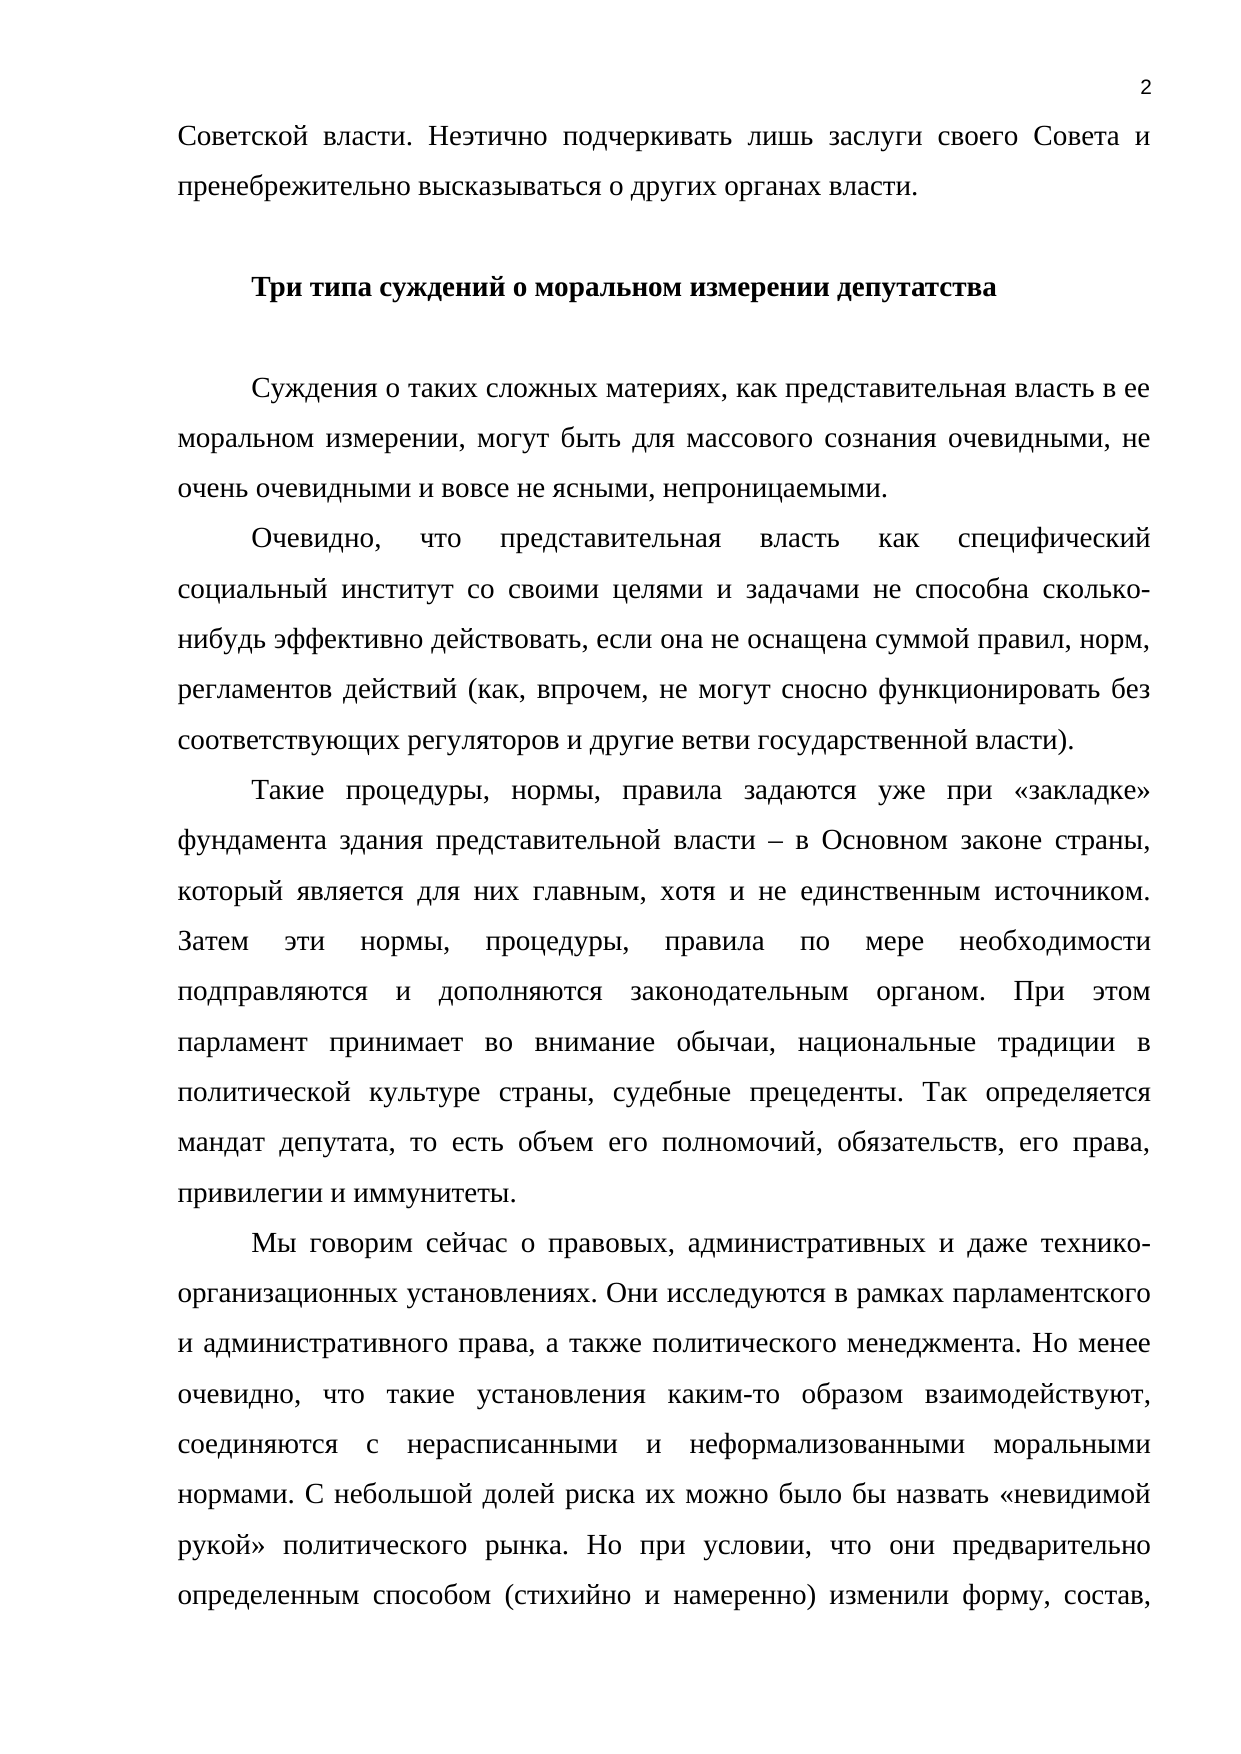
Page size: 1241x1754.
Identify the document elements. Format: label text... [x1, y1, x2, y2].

text Суждения о таких сложных материях, как представительная власть в ее моральном измерении, могут быть для массового сознания очевидными, не очень очевидными и вовсе не ясными, непроницаемыми. [177, 370, 1152, 504]
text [177, 118, 1152, 202]
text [177, 1225, 1152, 1611]
text Очевидно, что представительная власть как специфический социальный институт со своими целями и задачами не способна сколько-нибудь эффективно действовать, если она не оснащена суммой правил, норм, регламентов действий (как, впрочем, не могут сносно функционировать без соответствующих регуляторов и другие ветви государственной власти). [177, 521, 1152, 755]
text Такие процедуры, нормы, правила задаются уже при «закладке» фундамента здания представительной власти – в Основном законе страны, который является для них главным, хотя и не единственным источником. Затем эти нормы, процедуры, правила по мере необходимости подправляются и дополняются законодательным органом. При этом парламент принимает во внимание обычаи, национальные традиции в политической культуре страны, судебные прецеденты. Так определяется мандат депутата, то есть объем его полномочий, обязательств, его права, привилегии и иммунитеты. [177, 772, 1152, 1208]
subtitle Три типа суждений о моральном измерении депутатства [177, 269, 1152, 303]
